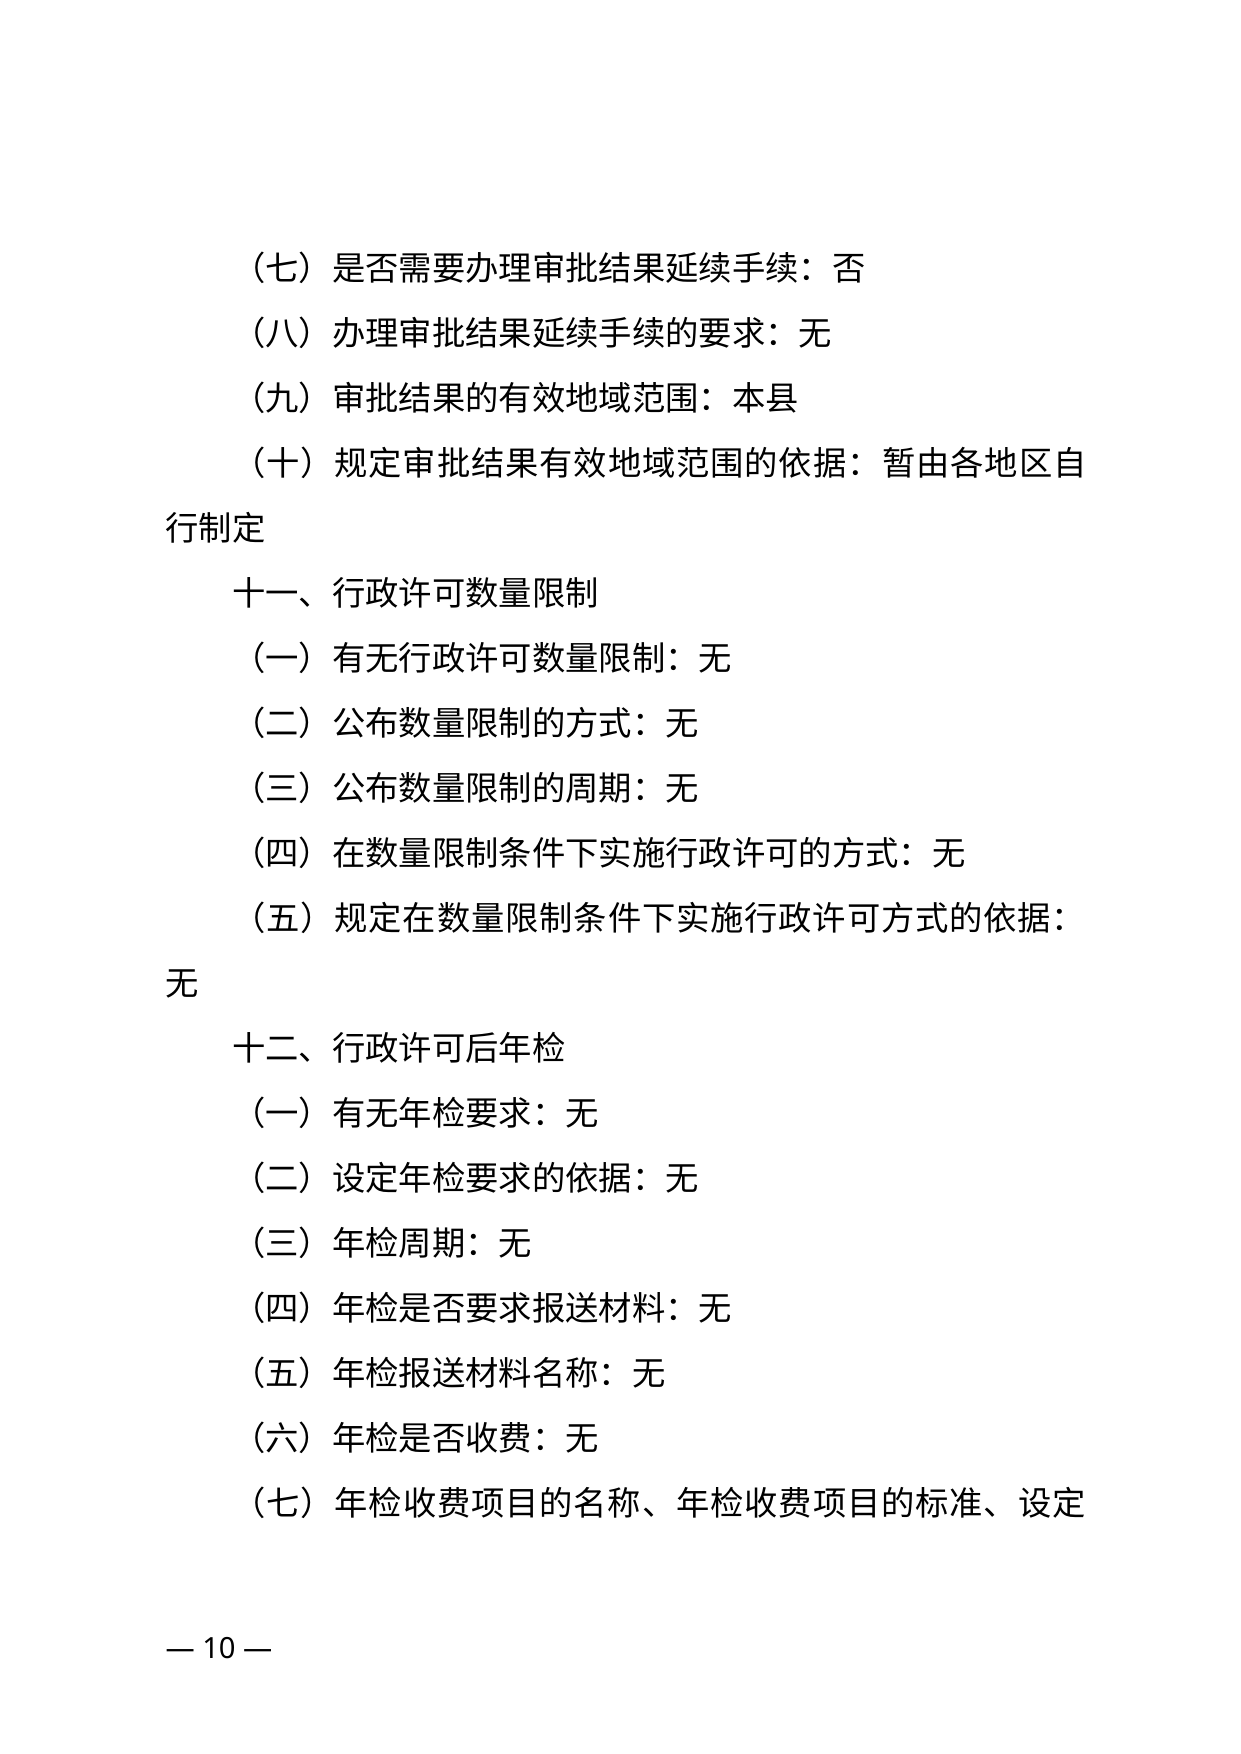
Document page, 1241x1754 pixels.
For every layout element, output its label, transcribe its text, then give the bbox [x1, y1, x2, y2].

list （四）在数量限制条件下实施行政许可的方式：无 [165, 818, 1087, 883]
list 十二、行政许可后年检 [165, 1013, 1087, 1078]
list （五）年检报送材料名称：无 [165, 1338, 1087, 1403]
list （九）审批结果的有效地域范围：本县 [165, 363, 1087, 428]
list （一）有无年检要求：无 [165, 1078, 1087, 1143]
list （八）办理审批结果延续手续的要求：无 [165, 298, 1087, 363]
list （七）是否需要办理审批结果延续手续：否 [165, 233, 1087, 298]
list （三）公布数量限制的周期：无 [165, 753, 1087, 818]
list （五）规定在数量限制条件下实施行政许可方式的依据：无 [165, 883, 1087, 1013]
list （一）有无行政许可数量限制：无 [165, 623, 1087, 688]
list （十）规定审批结果有效地域范围的依据：暂由各地区自行制定 [165, 428, 1087, 558]
list （二）设定年检要求的依据：无 [165, 1143, 1087, 1208]
list （四）年检是否要求报送材料：无 [165, 1273, 1087, 1338]
list （三）年检周期：无 [165, 1208, 1087, 1273]
list （六）年检是否收费：无 [165, 1403, 1087, 1468]
list 十一、行政许可数量限制 [165, 558, 1087, 623]
list （二）公布数量限制的方式：无 [165, 688, 1087, 753]
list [165, 1468, 1087, 1533]
